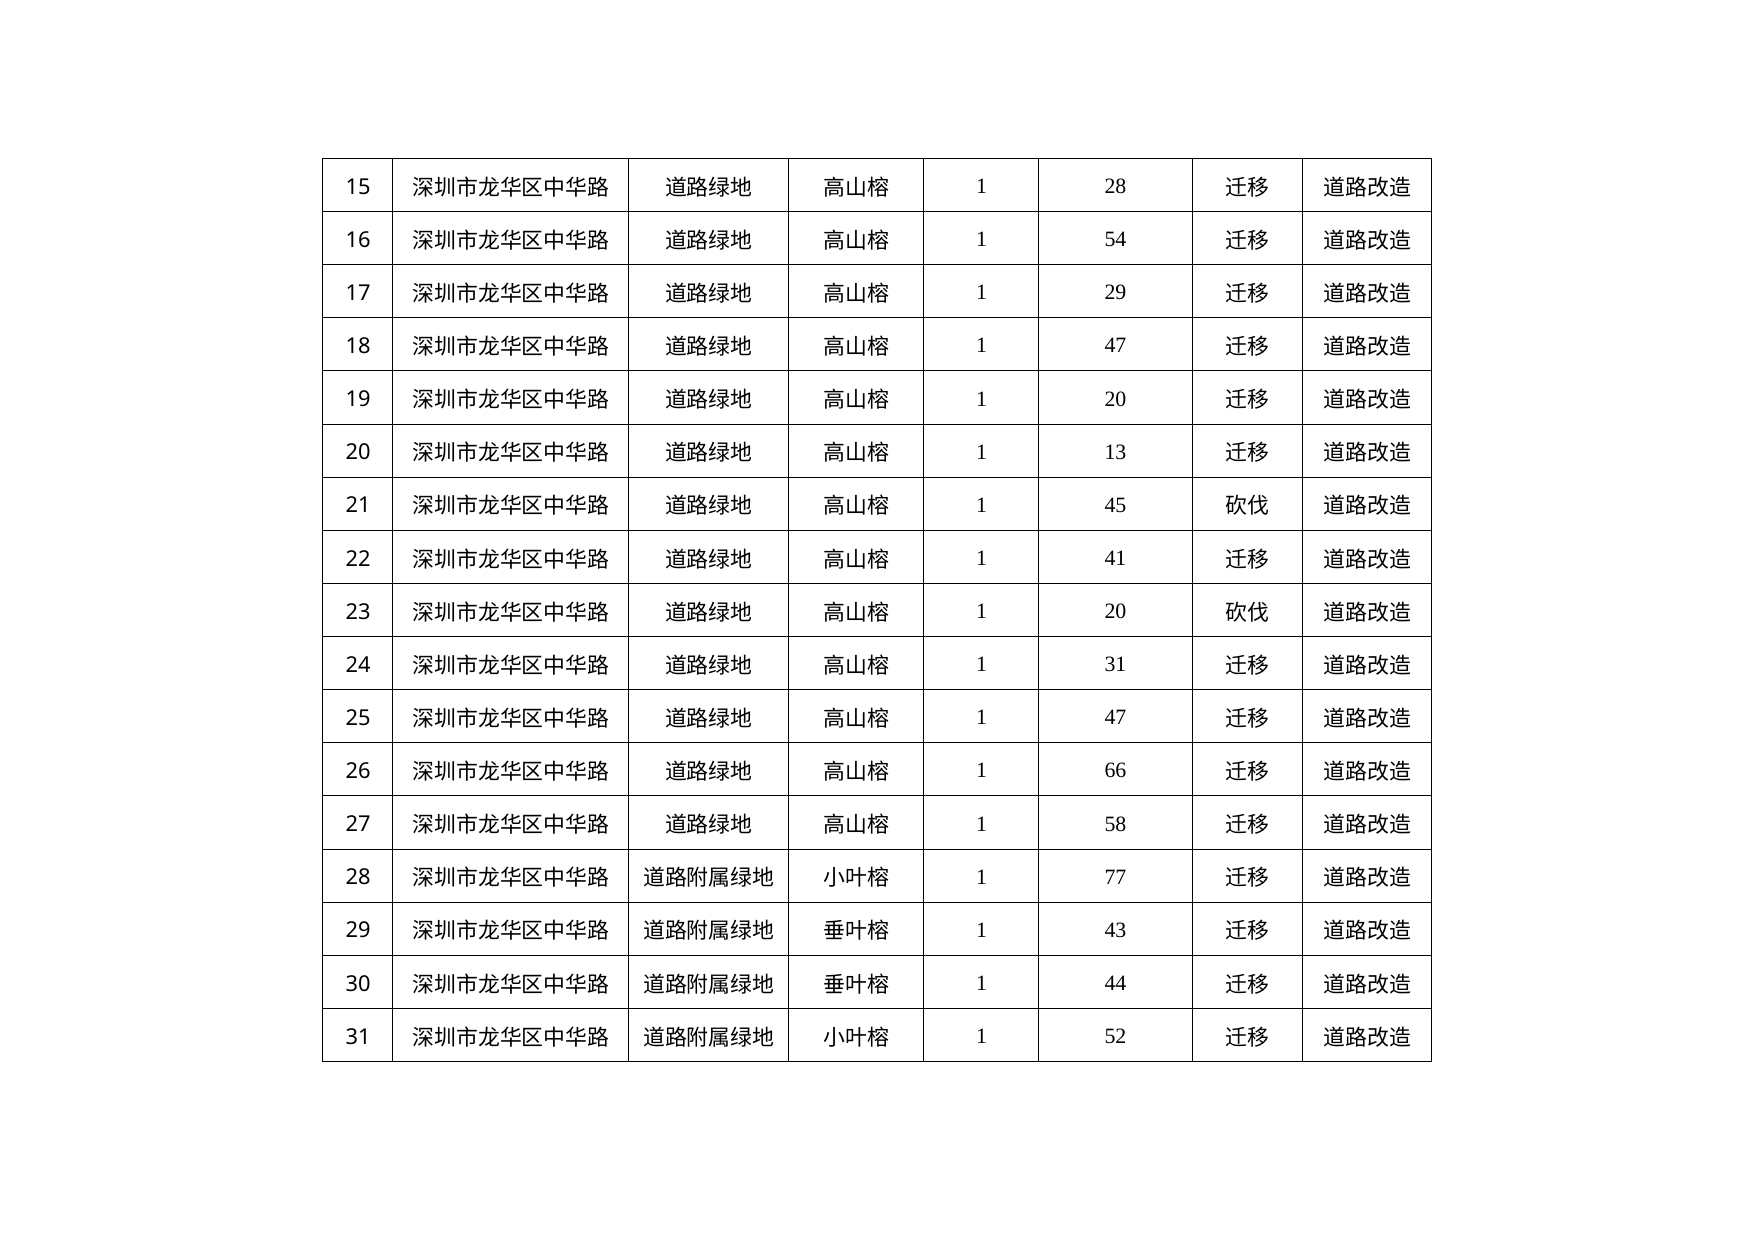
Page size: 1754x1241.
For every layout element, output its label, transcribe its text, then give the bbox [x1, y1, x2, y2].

table_cell 21 [323, 478, 392, 530]
table_cell 高山榕 [789, 159, 923, 211]
table_cell 迁移 [1193, 850, 1302, 902]
table_cell 52 [1039, 1009, 1192, 1061]
table_cell 迁移 [1193, 318, 1302, 370]
table_cell 66 [1039, 743, 1192, 795]
table_cell 13 [1039, 425, 1192, 477]
table_cell 道路改造 [1303, 212, 1431, 264]
table_cell 17 [323, 265, 392, 317]
table_cell 1 [924, 956, 1038, 1008]
table_cell 24 [323, 637, 392, 689]
table_cell 1 [924, 318, 1038, 370]
table_cell 31 [1039, 637, 1192, 689]
table_cell 垂叶榕 [789, 903, 923, 955]
table_cell 迁移 [1193, 265, 1302, 317]
table_cell 道路改造 [1303, 159, 1431, 211]
table_cell 高山榕 [789, 531, 923, 583]
table_cell 道路改造 [1303, 796, 1431, 848]
table_cell 迁移 [1193, 637, 1302, 689]
table_cell 高山榕 [789, 318, 923, 370]
table_cell 54 [1039, 212, 1192, 264]
table_cell 深圳市龙华区中华路 [393, 425, 628, 477]
table_cell 高山榕 [789, 796, 923, 848]
table_cell 1 [924, 212, 1038, 264]
table_cell 道路绿地 [629, 425, 788, 477]
table_cell 迁移 [1193, 796, 1302, 848]
table_cell 28 [1039, 159, 1192, 211]
table_cell 道路绿地 [629, 690, 788, 742]
table_cell 45 [1039, 478, 1192, 530]
table_cell 深圳市龙华区中华路 [393, 584, 628, 636]
table_cell 道路绿地 [629, 531, 788, 583]
table_cell 高山榕 [789, 425, 923, 477]
table_cell 1 [924, 850, 1038, 902]
table_cell 22 [323, 531, 392, 583]
table_cell 道路绿地 [629, 212, 788, 264]
table_cell 道路绿地 [629, 318, 788, 370]
table_cell 小叶榕 [789, 850, 923, 902]
table_cell 道路改造 [1303, 478, 1431, 530]
table_cell 迁移 [1193, 1009, 1302, 1061]
table_cell 深圳市龙华区中华路 [393, 850, 628, 902]
table_cell 道路改造 [1303, 371, 1431, 423]
table_cell 迁移 [1193, 956, 1302, 1008]
table_cell 道路附属绿地 [629, 903, 788, 955]
table_cell 道路改造 [1303, 743, 1431, 795]
table_cell 18 [323, 318, 392, 370]
table_cell 深圳市龙华区中华路 [393, 903, 628, 955]
table_cell 道路改造 [1303, 425, 1431, 477]
table_cell 小叶榕 [789, 1009, 923, 1061]
table_cell 深圳市龙华区中华路 [393, 1009, 628, 1061]
table_cell 迁移 [1193, 425, 1302, 477]
table_cell 迁移 [1193, 743, 1302, 795]
table_cell 1 [924, 531, 1038, 583]
table_cell 1 [924, 159, 1038, 211]
table_cell 深圳市龙华区中华路 [393, 212, 628, 264]
table_cell 道路改造 [1303, 1009, 1431, 1061]
table_cell 41 [1039, 531, 1192, 583]
table_cell 深圳市龙华区中华路 [393, 318, 628, 370]
table_cell 44 [1039, 956, 1192, 1008]
table_cell 1 [924, 478, 1038, 530]
table_cell 砍伐 [1193, 478, 1302, 530]
table_cell 1 [924, 690, 1038, 742]
table_cell 迁移 [1193, 531, 1302, 583]
table_cell 19 [323, 371, 392, 423]
table_cell 29 [1039, 265, 1192, 317]
table_cell 道路绿地 [629, 159, 788, 211]
table_cell 道路改造 [1303, 531, 1431, 583]
table_cell 道路附属绿地 [629, 850, 788, 902]
table_cell 道路绿地 [629, 371, 788, 423]
table_cell 道路改造 [1303, 690, 1431, 742]
table_cell 迁移 [1193, 371, 1302, 423]
table_cell 道路绿地 [629, 584, 788, 636]
table_cell 高山榕 [789, 584, 923, 636]
table_cell 20 [1039, 371, 1192, 423]
table_cell 30 [323, 956, 392, 1008]
table_cell 1 [924, 371, 1038, 423]
table_cell 迁移 [1193, 159, 1302, 211]
table_cell 1 [924, 425, 1038, 477]
table_cell 20 [1039, 584, 1192, 636]
table_cell 1 [924, 637, 1038, 689]
table_cell 深圳市龙华区中华路 [393, 265, 628, 317]
table_cell 道路改造 [1303, 318, 1431, 370]
table_cell 高山榕 [789, 371, 923, 423]
table_cell 道路绿地 [629, 637, 788, 689]
table_cell 道路改造 [1303, 956, 1431, 1008]
table_cell 深圳市龙华区中华路 [393, 637, 628, 689]
table_cell 深圳市龙华区中华路 [393, 743, 628, 795]
table_cell 47 [1039, 318, 1192, 370]
table_cell 垂叶榕 [789, 956, 923, 1008]
table_cell 高山榕 [789, 212, 923, 264]
table_cell 迁移 [1193, 690, 1302, 742]
table_cell 深圳市龙华区中华路 [393, 371, 628, 423]
table_cell 1 [924, 584, 1038, 636]
table_cell 43 [1039, 903, 1192, 955]
table_cell 1 [924, 1009, 1038, 1061]
table_cell 深圳市龙华区中华路 [393, 796, 628, 848]
table_cell 1 [924, 743, 1038, 795]
table_cell 道路改造 [1303, 265, 1431, 317]
table_cell 道路绿地 [629, 796, 788, 848]
table_cell 77 [1039, 850, 1192, 902]
table_cell 26 [323, 743, 392, 795]
table_cell 深圳市龙华区中华路 [393, 478, 628, 530]
table_cell 高山榕 [789, 743, 923, 795]
table_cell 27 [323, 796, 392, 848]
table_cell 高山榕 [789, 478, 923, 530]
table_cell 迁移 [1193, 903, 1302, 955]
table_cell 1 [924, 796, 1038, 848]
table_cell 道路改造 [1303, 637, 1431, 689]
table_cell 道路改造 [1303, 850, 1431, 902]
table_cell 1 [924, 903, 1038, 955]
table_cell 58 [1039, 796, 1192, 848]
table_cell 28 [323, 850, 392, 902]
table_cell 47 [1039, 690, 1192, 742]
table_cell 高山榕 [789, 690, 923, 742]
table_cell 深圳市龙华区中华路 [393, 956, 628, 1008]
table_cell 道路绿地 [629, 743, 788, 795]
table_cell 道路绿地 [629, 478, 788, 530]
table_cell 道路改造 [1303, 903, 1431, 955]
table_cell 29 [323, 903, 392, 955]
table_cell 16 [323, 212, 392, 264]
table_cell 15 [323, 159, 392, 211]
table_cell 25 [323, 690, 392, 742]
table_cell 高山榕 [789, 265, 923, 317]
table_cell 20 [323, 425, 392, 477]
table_cell 1 [924, 265, 1038, 317]
table_cell 深圳市龙华区中华路 [393, 159, 628, 211]
table_cell 砍伐 [1193, 584, 1302, 636]
table_cell 深圳市龙华区中华路 [393, 690, 628, 742]
table_cell 深圳市龙华区中华路 [393, 531, 628, 583]
table_cell 23 [323, 584, 392, 636]
table_cell 迁移 [1193, 212, 1302, 264]
table_cell 道路附属绿地 [629, 956, 788, 1008]
table_cell 高山榕 [789, 637, 923, 689]
table_cell 道路附属绿地 [629, 1009, 788, 1061]
table_cell 道路绿地 [629, 265, 788, 317]
table_cell 31 [323, 1009, 392, 1061]
table_cell 道路改造 [1303, 584, 1431, 636]
